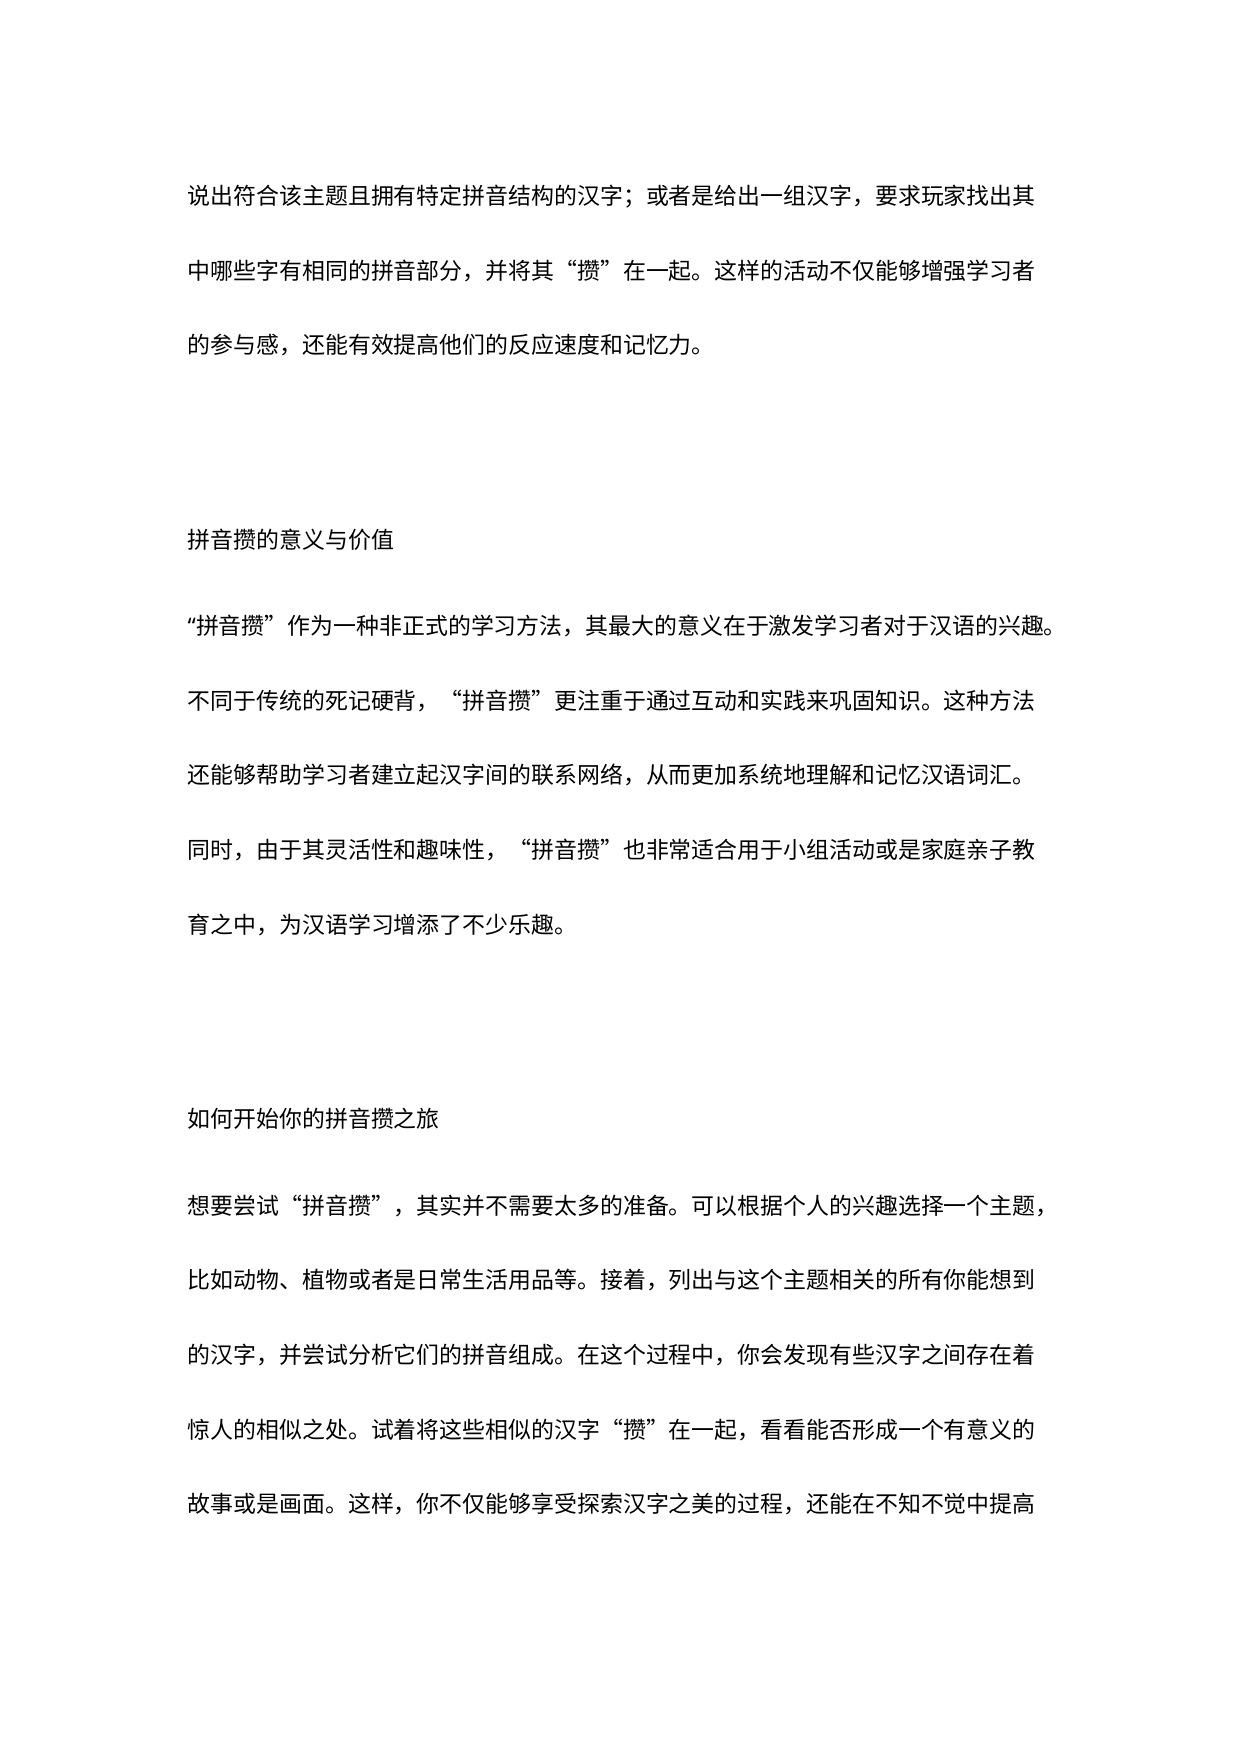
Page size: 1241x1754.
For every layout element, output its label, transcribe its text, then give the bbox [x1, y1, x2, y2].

text 如何开始你的拼音攒之旅 [187, 1085, 1053, 1150]
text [187, 1172, 1053, 1536]
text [187, 162, 1053, 376]
text “拼音攒”作为一种非正式的学习方法，其最大的意义在于激发学习者对于汉语的兴趣。不同于传统的死记硬背，“拼音攒”更注重于通过互动和实践来巩固知识。这种方法还能够帮助学习者建立起汉字间的联系网络，从而更加系统地理解和记忆汉语词汇。同时，由于其灵活性和趣味性，“拼音攒”也非常适合用于小组活动或是家庭亲子教育之中，为汉语学习增添了不少乐趣。 [187, 592, 1053, 956]
text 拼音攒的意义与价值 [187, 506, 1053, 571]
